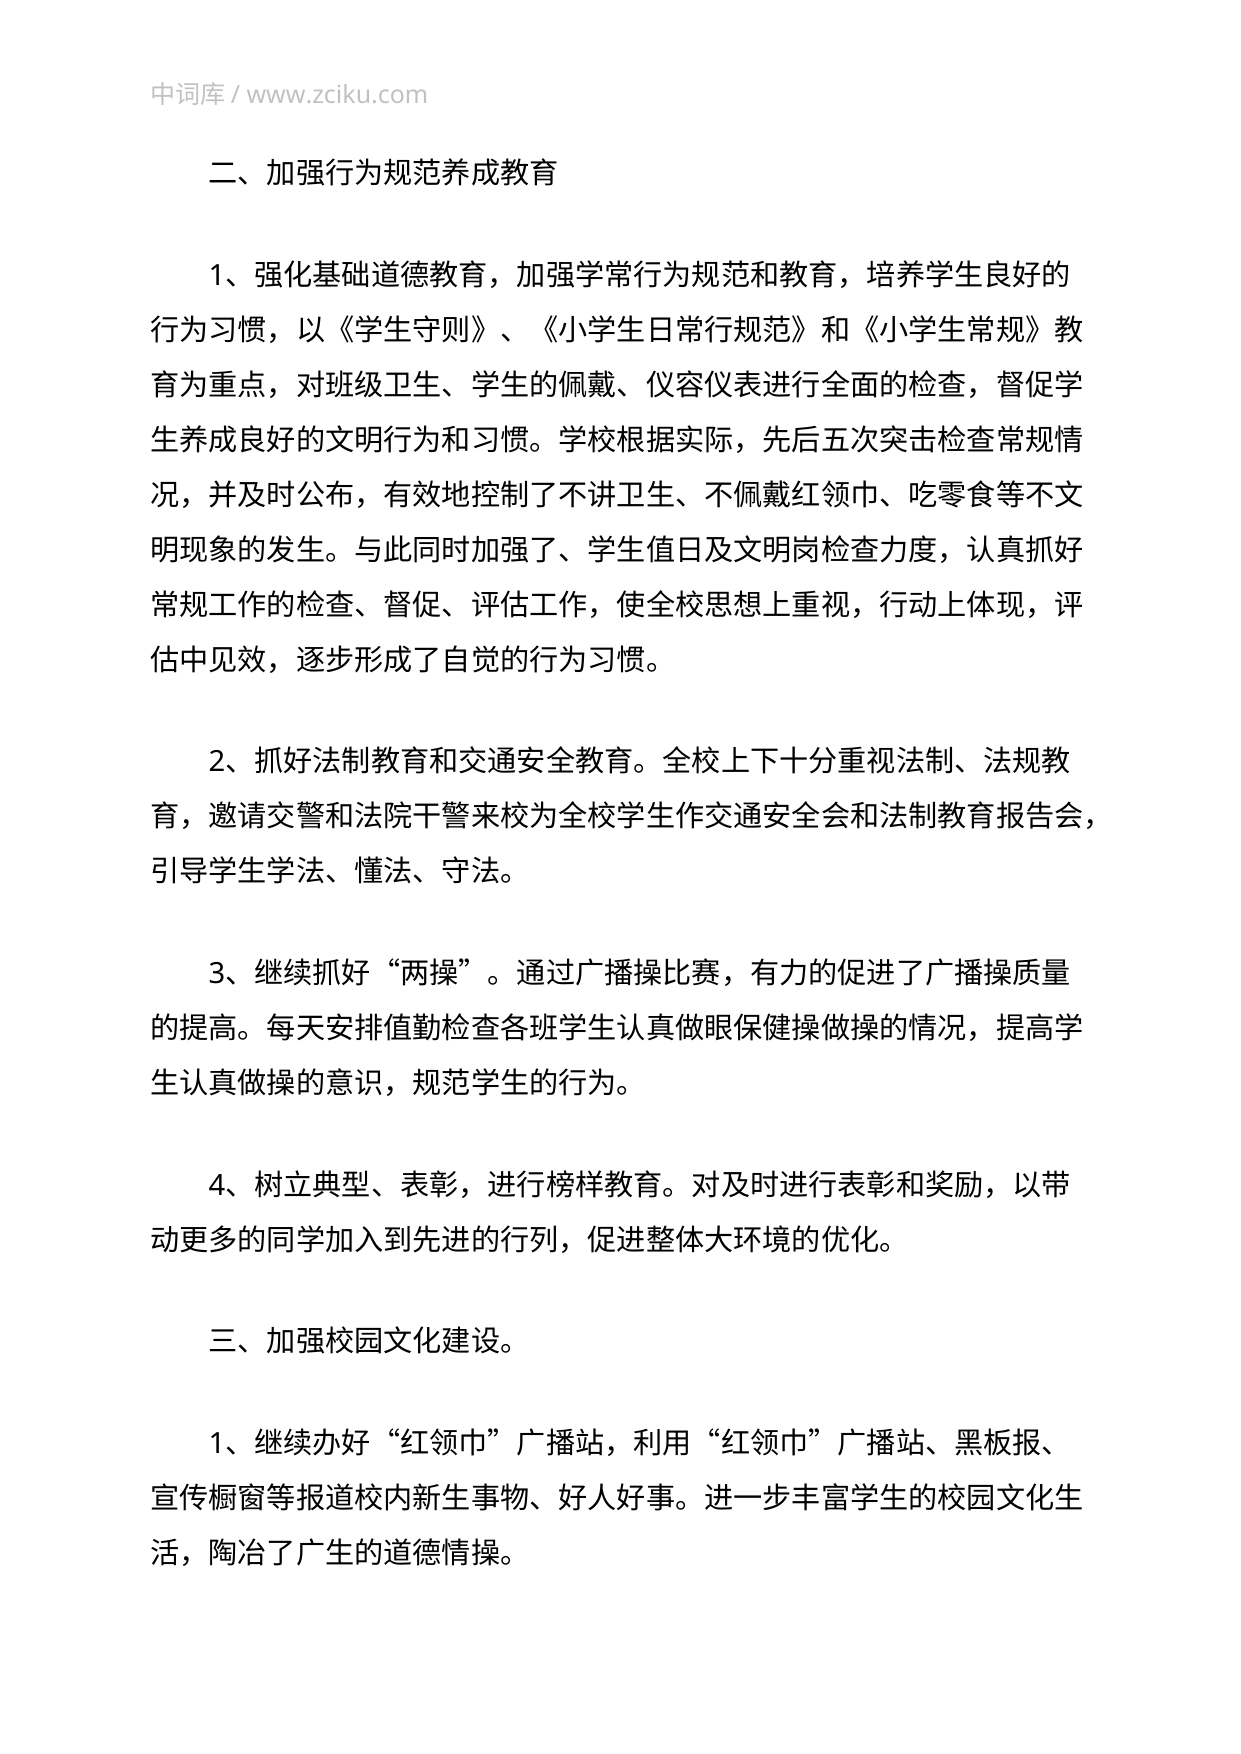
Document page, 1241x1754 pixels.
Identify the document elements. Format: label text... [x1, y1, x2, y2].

text 4、树立典型、表彰，进行榜样教育。对及时进行表彰和奖励，以带动更多的同学加入到先进的行列，促进整体大环境的优化。 [150, 1161, 1090, 1258]
text 3、继续抓好“两操”。通过广播操比赛，有力的促进了广播操质量的提高。每天安排值勤检查各班学生认真做眼保健操做操的情况，提高学生认真做操的意识，规范学生的行为。 [150, 949, 1090, 1102]
text 1、强化基础道德教育，加强学常行为规范和教育，培养学生良好的行为习惯，以《学生守则》、《小学生日常行规范》和《小学生常规》教育为重点，对班级卫生、学生的佩戴、仪容仪表进行全面的检查，督促学生养成良好的文明行为和习惯。学校根据实际，先后五次突击检查常规情况，并及时公布，有效地控制了不讲卫生、不佩戴红领巾、吃零食等不文明现象的发生。与此同时加强了、学生值日及文明岗检查力度，认真抓好常规工作的检查、督促、评估工作，使全校思想上重视，行动上体现，评估中见效，逐步形成了自觉的行为习惯。 [150, 252, 1090, 678]
text 三、加强校园文化建设。 [150, 1318, 1090, 1360]
text 二、加强行为规范养成教育 [150, 150, 1090, 192]
text 1、继续办好“红领巾”广播站，利用“红领巾”广播站、黑板报、宣传橱窗等报道校内新生事物、好人好事。进一步丰富学生的校园文化生活，陶冶了广生的道德情操。 [150, 1420, 1090, 1572]
text 2、抓好法制教育和交通安全教育。全校上下十分重视法制、法规教育，邀请交警和法院干警来校为全校学生作交通安全会和法制教育报告会，引导学生学法、懂法、守法。 [150, 738, 1090, 890]
